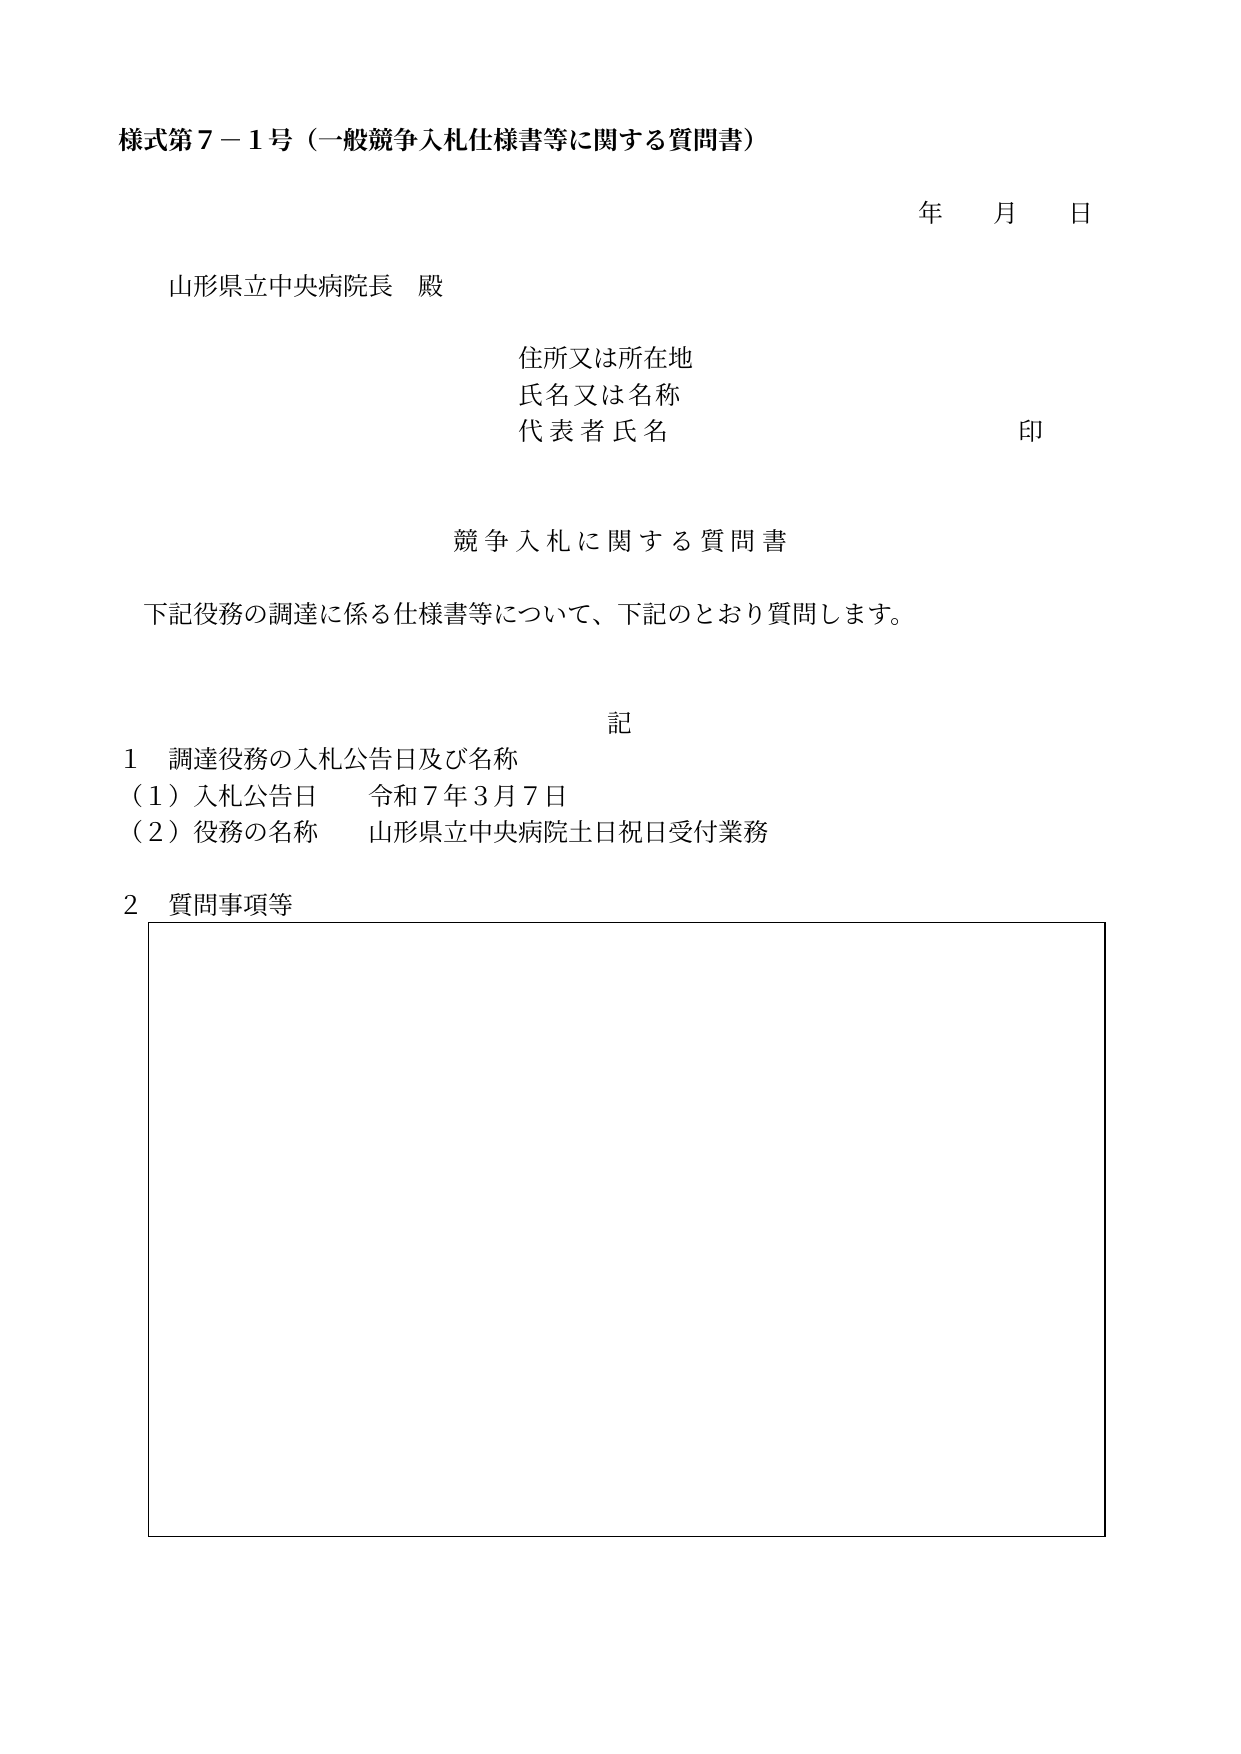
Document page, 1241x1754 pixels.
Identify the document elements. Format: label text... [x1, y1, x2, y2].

text 下記役務の調達に係る仕様書等について、下記のとおり質問します。 [118, 594, 1122, 631]
text 代表者氏名 印 [118, 412, 1122, 448]
text １ 調達役務の入札公告日及び名称 [118, 740, 1122, 776]
text 様式第７－１号（一般競争入札仕様書等に関する質問書） [118, 120, 1122, 157]
text 年 月 日 [118, 193, 1122, 229]
table_header [149, 923, 1104, 1536]
subtitle 記 [118, 703, 1122, 740]
text 氏名又は名称 [118, 375, 1122, 412]
text （１）入札公告日 令和７年３月７日 [118, 776, 1122, 813]
text ２ 質問事項等 [118, 886, 1122, 922]
text 山形県立中央病院長 殿 [118, 266, 1122, 302]
text 競争入札に関する質問書 [118, 521, 1122, 558]
text （２）役務の名称 山形県立中央病院土日祝日受付業務 [118, 813, 1122, 849]
text 住所又は所在地 [118, 339, 1122, 375]
